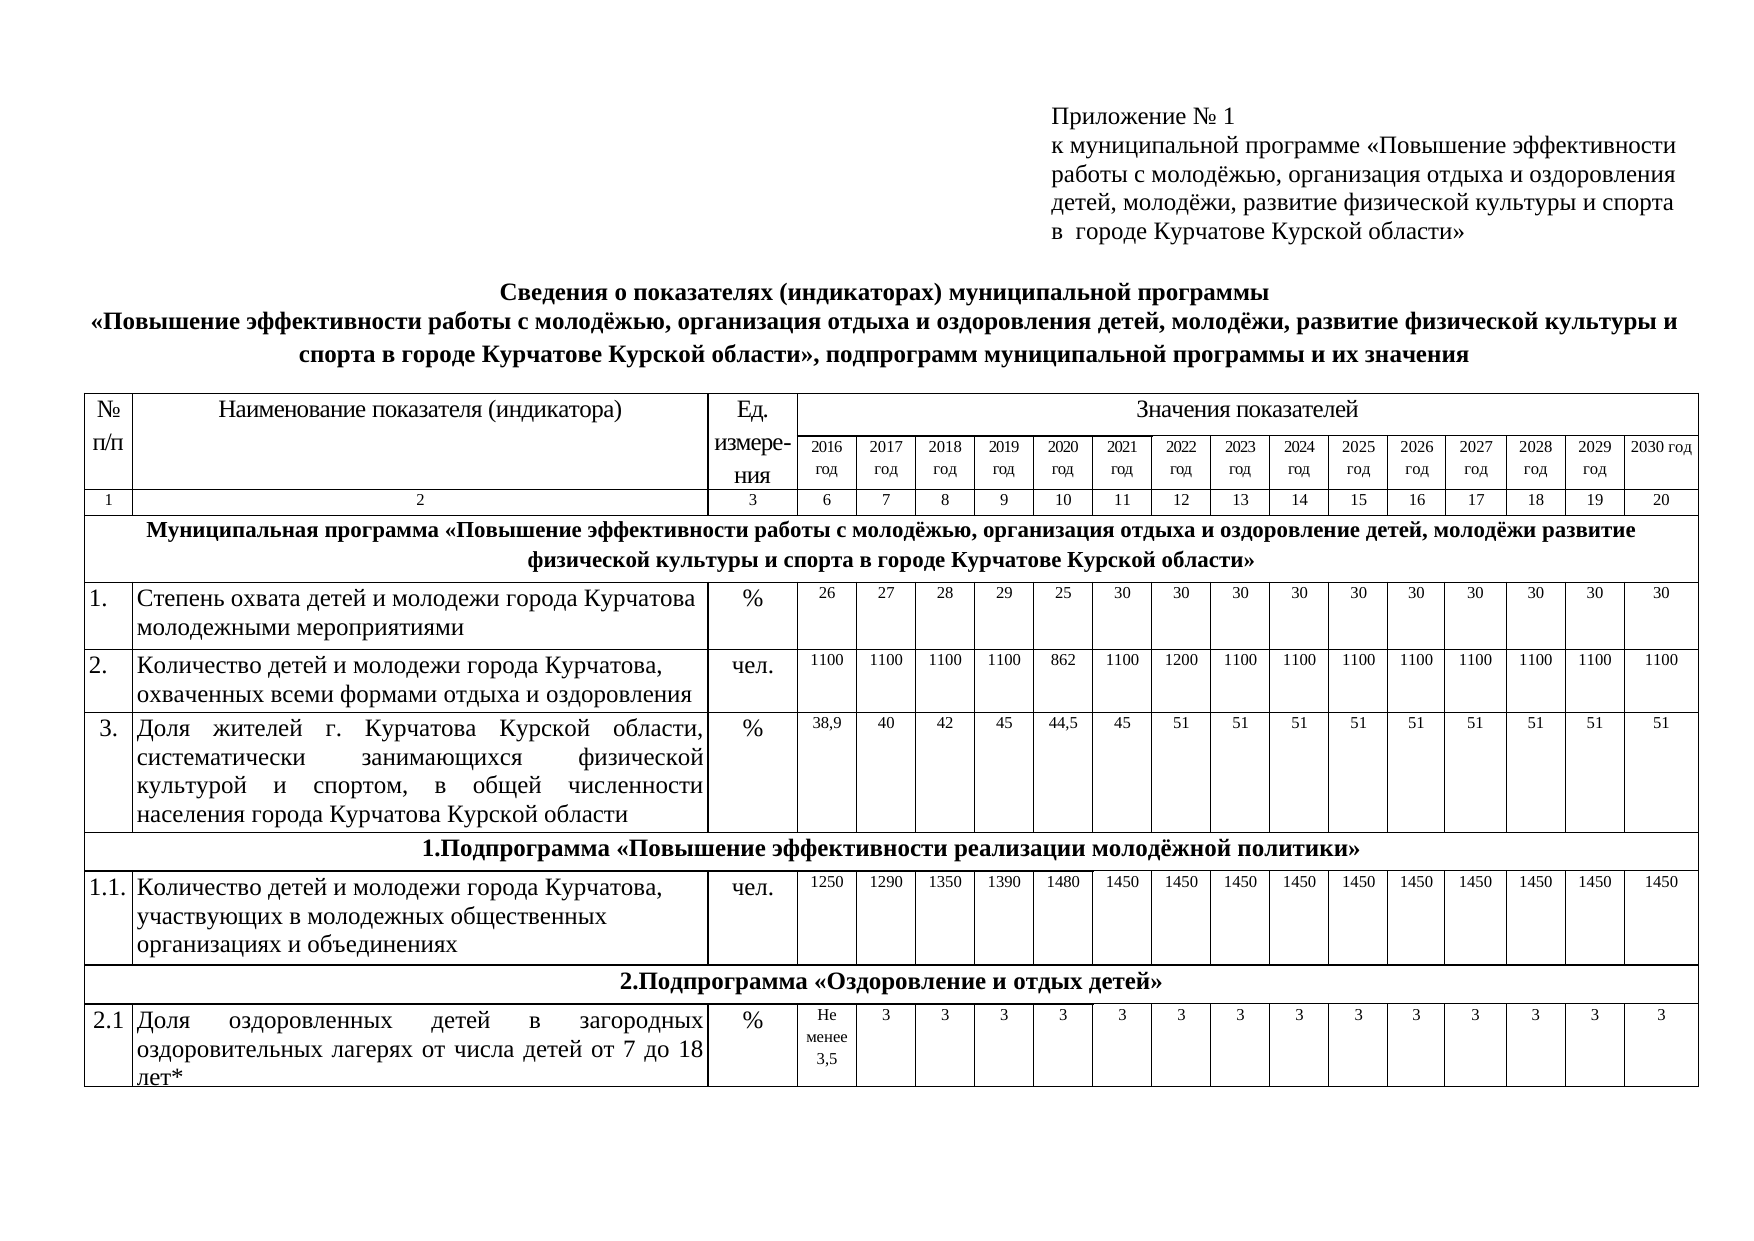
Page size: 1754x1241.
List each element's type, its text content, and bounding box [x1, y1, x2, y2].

table_cell 51 [1445, 713, 1506, 832]
table_cell 1100 [916, 650, 974, 712]
table_cell чел. [709, 872, 797, 964]
table_cell 1100 [975, 650, 1033, 712]
table_cell 30 [1625, 583, 1698, 648]
table_cell 30 [1211, 583, 1269, 648]
table_cell 1450 [1093, 871, 1151, 964]
table_cell 2026 год [1388, 436, 1445, 488]
table_cell 13 [1211, 490, 1269, 515]
table_cell 12 [1152, 490, 1210, 515]
table_cell 2.1 [85, 1005, 132, 1086]
table_cell 1390 [975, 872, 1033, 964]
table_cell 30 [1388, 583, 1444, 648]
table_cell 1. [85, 583, 132, 648]
table_cell 25 [1034, 583, 1092, 648]
table_cell 44,5 [1034, 713, 1092, 832]
table_cell 2016 год [798, 437, 856, 488]
table_cell 2028 год [1507, 436, 1565, 488]
table_cell 51 [1388, 713, 1444, 832]
table_cell Количество детей и молодежи города Курчатова, участвующих в молодежных общественных организациях и объединениях [133, 872, 707, 964]
table_cell Степень охвата детей и молодежи города Курчатова молодежными мероприятиями [133, 583, 707, 648]
table_cell 1450 [1152, 871, 1210, 964]
table_cell 38,9 [798, 713, 856, 832]
table_cell 45 [975, 713, 1033, 832]
table_cell 51 [1270, 713, 1328, 832]
table_cell 30 [1507, 583, 1565, 648]
table_cell 2022 год [1152, 436, 1210, 488]
text в городе Курчатове Курской области» [89, 216, 1680, 245]
table_header Наименование показателя (индикатора) [133, 394, 707, 488]
table_cell 2023 год [1211, 436, 1269, 488]
table_cell 1450 [1329, 871, 1387, 964]
table_cell 2024 год [1270, 436, 1328, 488]
table_cell 3 [1566, 1004, 1624, 1086]
table_cell 2025 год [1329, 436, 1387, 488]
table_cell 3 [975, 1005, 1033, 1086]
table_cell 1450 [1388, 871, 1444, 964]
table_cell 1350 [916, 872, 974, 964]
table_cell 1.Подпрограмма «Повышение эффективности реализации молодёжной политики» [85, 833, 1698, 870]
table_cell 1480 [1034, 872, 1092, 964]
table_cell 18 [1507, 490, 1565, 515]
table_cell 30 [1329, 583, 1387, 648]
table_cell 1100 [1625, 650, 1698, 712]
table_cell 3 [1152, 1004, 1210, 1086]
table_cell 2.Подпрограмма «Оздоровление и отдых детей» [85, 966, 1698, 1003]
table_cell 14 [1270, 490, 1328, 515]
table_cell % [709, 583, 797, 648]
table_cell 20 [1625, 490, 1698, 515]
table_cell 1.1. [85, 872, 132, 964]
table_cell Муниципальная программа «Повышение эффективности работы с молодёжью, организация отдыха и оздоровление детей, молодёжи развитие физической культуры и спорта в городе Курчатове Курской области» [85, 516, 1698, 582]
table_cell 16 [1388, 490, 1445, 515]
table_header Значения показателей [798, 394, 1698, 435]
table_cell 1100 [1093, 650, 1151, 712]
table_cell 27 [857, 583, 915, 648]
table_cell 1450 [1625, 871, 1698, 964]
table_cell 1100 [1329, 650, 1387, 712]
table_cell 1100 [1566, 650, 1624, 712]
table_cell 3. [85, 713, 132, 832]
table_cell 3 [857, 1005, 915, 1086]
table_cell 29 [975, 583, 1033, 648]
table_cell 1450 [1507, 871, 1565, 964]
table_cell 30 [1445, 583, 1506, 648]
table_cell 51 [1507, 713, 1565, 832]
table_cell 3 [1507, 1004, 1565, 1086]
table_cell 2. [85, 650, 132, 712]
table_cell 40 [857, 713, 915, 832]
table_cell 19 [1566, 490, 1624, 515]
table_cell 2020 год [1034, 437, 1092, 488]
table_cell Количество детей и молодежи города Курчатова, охваченных всеми формами отдыха и оздоровления [133, 650, 707, 712]
table_cell чел. [709, 650, 797, 712]
table_cell 1450 [1211, 871, 1269, 964]
table_cell 1100 [1211, 650, 1269, 712]
table_cell 1100 [798, 650, 856, 712]
table_cell 30 [1152, 583, 1210, 648]
table_cell 2021 год [1093, 437, 1151, 488]
table_cell 862 [1034, 650, 1092, 712]
table_cell 1250 [798, 872, 856, 964]
table_cell 1100 [857, 650, 915, 712]
table_cell 1200 [1152, 650, 1210, 712]
table_cell 1450 [1270, 871, 1328, 964]
table_cell 3 [916, 1005, 974, 1086]
table_cell 2018 год [916, 437, 974, 488]
text Сведения о показателях (индикаторах) муниципальной программы [89, 277, 1680, 306]
table_cell 15 [1329, 490, 1387, 515]
table_cell 1100 [1270, 650, 1328, 712]
table_cell 2027 год [1446, 436, 1506, 488]
table_cell 2019 год [975, 437, 1033, 488]
table_header № п/п [85, 394, 132, 488]
table_cell 1100 [1507, 650, 1565, 712]
table_cell 30 [1270, 583, 1328, 648]
table_cell 3 [1625, 1004, 1698, 1086]
table_cell 45 [1093, 713, 1151, 832]
table_cell 51 [1625, 713, 1698, 832]
table_cell Доля оздоровленных детей в загородных оздоровительных лагерях от числа детей от 7 до 18 лет* [133, 1005, 707, 1086]
table_cell 1290 [857, 872, 915, 964]
table_cell 30 [1566, 583, 1624, 648]
text «Повышение эффективности работы с молодёжью, организация отдыха и оздоровления детей, молодёжи, развитие физической культуры и спорта в городе Курчатове Курской области», подпрограмм муниципальной программы и их значения [89, 306, 1680, 368]
table_cell 3 [1445, 1004, 1506, 1086]
table_cell 2030 год [1625, 436, 1698, 488]
table_cell % [709, 713, 797, 832]
text Приложение № 1 [89, 101, 1680, 130]
table_cell 1450 [1566, 871, 1624, 964]
table_cell 3 [1329, 1004, 1387, 1086]
table_cell 3 [1270, 1004, 1328, 1086]
table_cell % [709, 1005, 797, 1086]
table_cell 42 [916, 713, 974, 832]
text к муниципальной программе «Повышение эффективности [89, 130, 1680, 159]
table_cell 3 [1211, 1004, 1269, 1086]
table_cell Доля жителей г. Курчатова Курской области, систематически занимающихся физической культурой и спортом, в общей численности населения города Курчатова Курской области [133, 713, 707, 832]
table_cell 51 [1329, 713, 1387, 832]
table_cell 2029 год [1566, 436, 1624, 488]
text детей, молодёжи, развитие физической культуры и спорта [89, 187, 1680, 216]
table_cell 3 [1093, 1004, 1151, 1086]
table_cell 28 [916, 583, 974, 648]
table_cell 51 [1566, 713, 1624, 832]
table_cell 1450 [1445, 871, 1506, 964]
table_cell 51 [1152, 713, 1210, 832]
table_cell 1100 [1388, 650, 1444, 712]
table_cell 26 [798, 583, 856, 648]
text работы с молодёжью, организация отдыха и оздоровления [89, 159, 1680, 187]
table_cell 2017 год [857, 437, 915, 488]
table_cell 51 [1211, 713, 1269, 832]
table_cell 17 [1446, 490, 1506, 515]
table_cell Не менее 3,5 [798, 1005, 856, 1086]
table_cell 1100 [1445, 650, 1506, 712]
table_cell 3 [1388, 1004, 1444, 1086]
table_cell 3 [1034, 1005, 1092, 1086]
table_cell 30 [1093, 583, 1151, 648]
